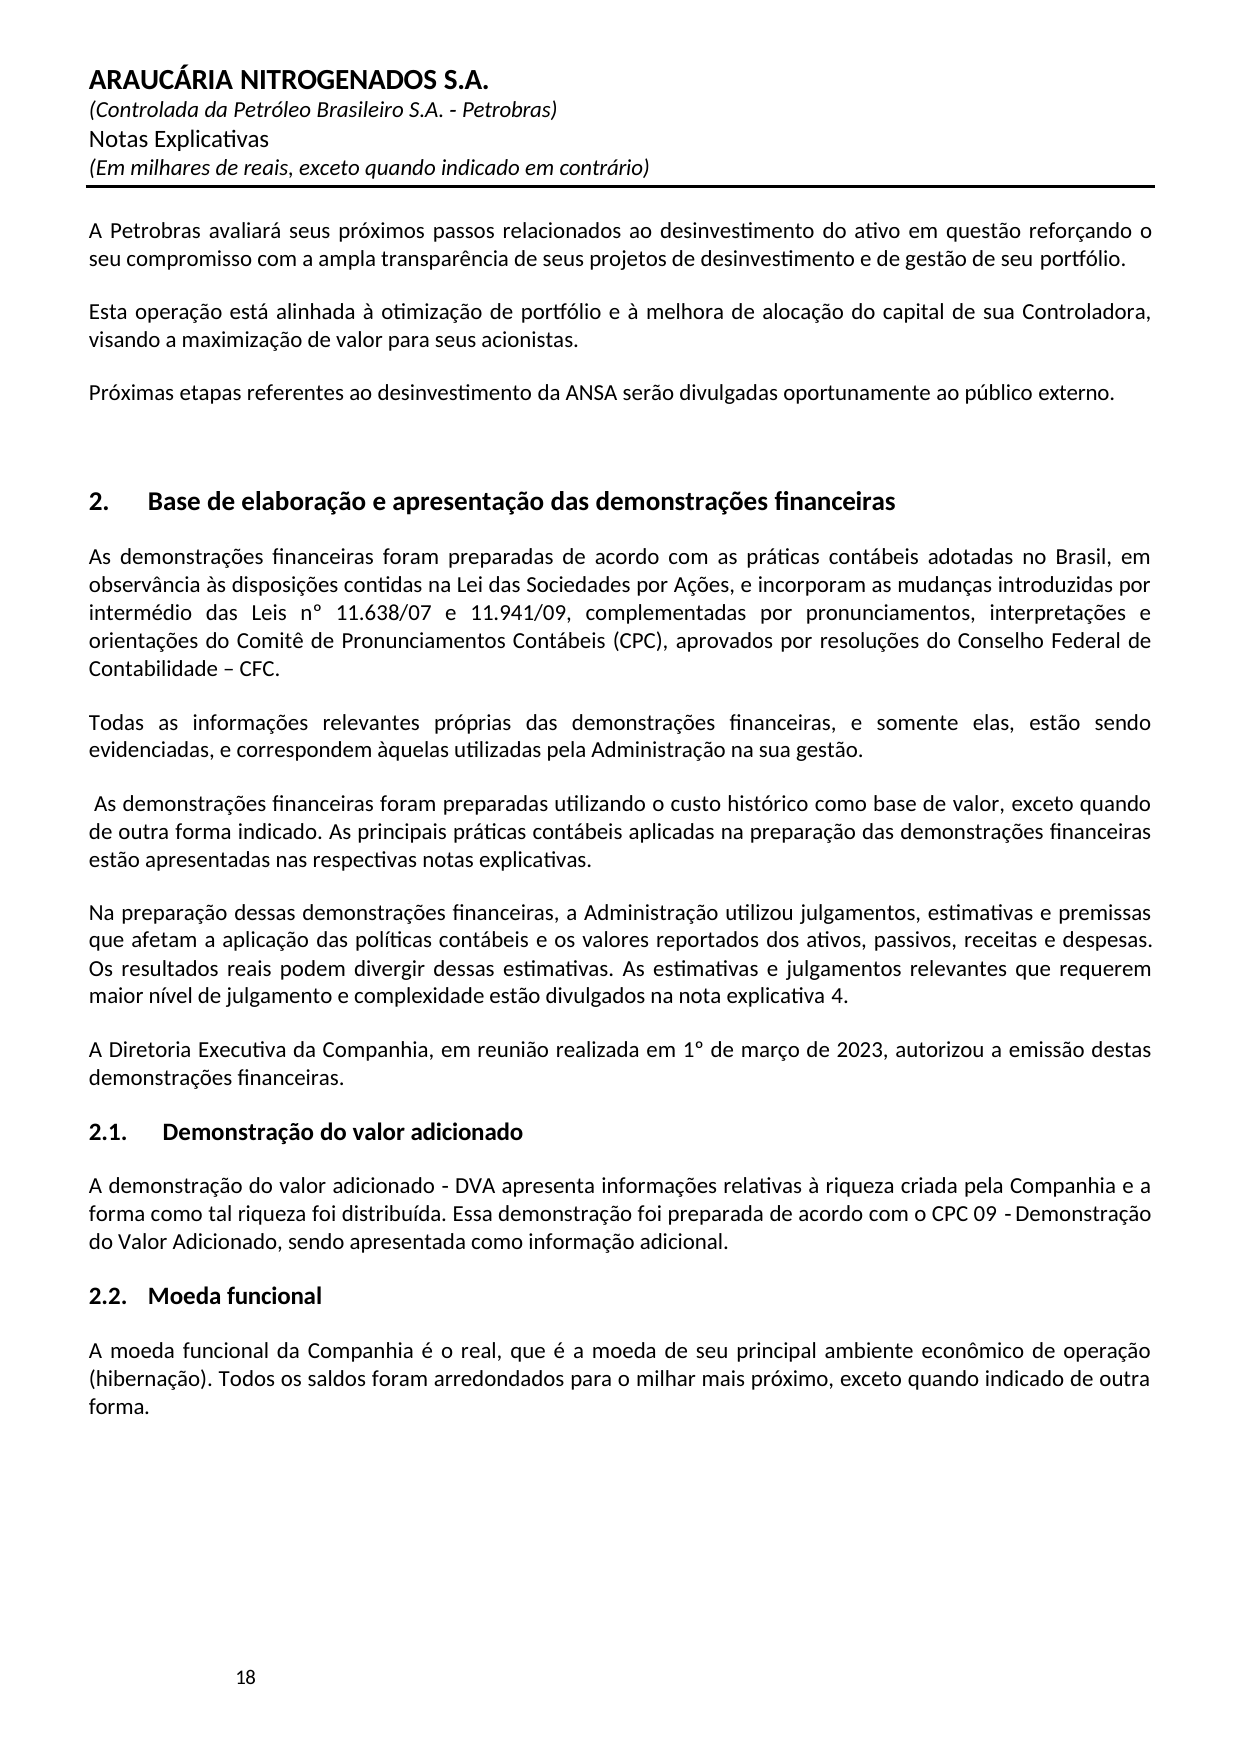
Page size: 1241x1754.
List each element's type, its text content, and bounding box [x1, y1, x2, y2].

text Todas as informações relevantes próprias das demonstrações financeiras, e somente elas, estão sendo evidenciadas, e correspondem àquelas utilizadas pela Administração na sua gestão. [89, 708, 1152, 764]
list Demonstração do valor adicionado [88, 1116, 1190, 1146]
text Esta operação está alinhada à otimização de portfólio e à melhora de alocação do capital de sua Controladora, visando a maximização de valor para seus acionistas. [89, 297, 1153, 353]
text Na preparação dessas demonstrações financeiras, a Administração utilizou julgamentos, estimativas e premissas que afetam a aplicação das políticas contábeis e os valores reportados dos ativos, passivos, receitas e despesas. Os resultados reais podem divergir dessas estimativas. As estimativas e julgamentos relevantes que requerem maior nível de julgamento e complexidade estão divulgados na nota explicativa 4. [89, 898, 1153, 1010]
text As demonstrações financeiras foram preparadas de acordo com as práticas contábeis adotadas no Brasil, em observância às disposições contidas na Lei das Sociedades por Ações, e incorporam as mudanças introduzidas por intermédio das Leis nº 11.638/07 e 11.941/09, complementadas por pronunciamentos, interpretações e orientações do Comitê de Pronunciamentos Contábeis (CPC), aprovados por resoluções do Conselho Federal de Contabilidade – CFC. [89, 542, 1153, 682]
list Moeda funcional [88, 1281, 1190, 1311]
text A demonstração do valor adicionado ‐ DVA apresenta informações relativas à riqueza criada pela Companhia e a forma como tal riqueza foi distribuída. Essa demonstração foi preparada de acordo com o CPC 09 ‐ Demonstração do Valor Adicionado, sendo apresentada como informação adicional. [89, 1171, 1153, 1255]
text As demonstrações financeiras foram preparadas utilizando o custo histórico como base de valor, exceto quando de outra forma indicado. As principais práticas contábeis aplicadas na preparação das demonstrações financeiras estão apresentadas nas respectivas notas explicativas. [89, 789, 1153, 873]
text Próximas etapas referentes ao desinvestimento da ANSA serão divulgadas oportunamente ao público externo. [89, 378, 1190, 406]
text A Diretoria Executiva da Companhia, em reunião realizada em 1º de março de 2023, autorizou a emissão destas demonstrações financeiras. [89, 1035, 1153, 1091]
text A Petrobras avaliará seus próximos passos relacionados ao desinvestimento do ativo em questão reforçando o seu compromisso com a ampla transparência de seus projetos de desinvestimento e de gestão de seu portfólio. [89, 216, 1153, 272]
text A moeda funcional da Companhia é o real, que é a moeda de seu principal ambiente econômico de operação (hibernação). Todos os saldos foram arredondados para o milhar mais próximo, exceto quando indicado de outra forma. [89, 1336, 1153, 1420]
subtitle Base de elaboração e apresentação das demonstrações financeiras [88, 484, 1190, 517]
